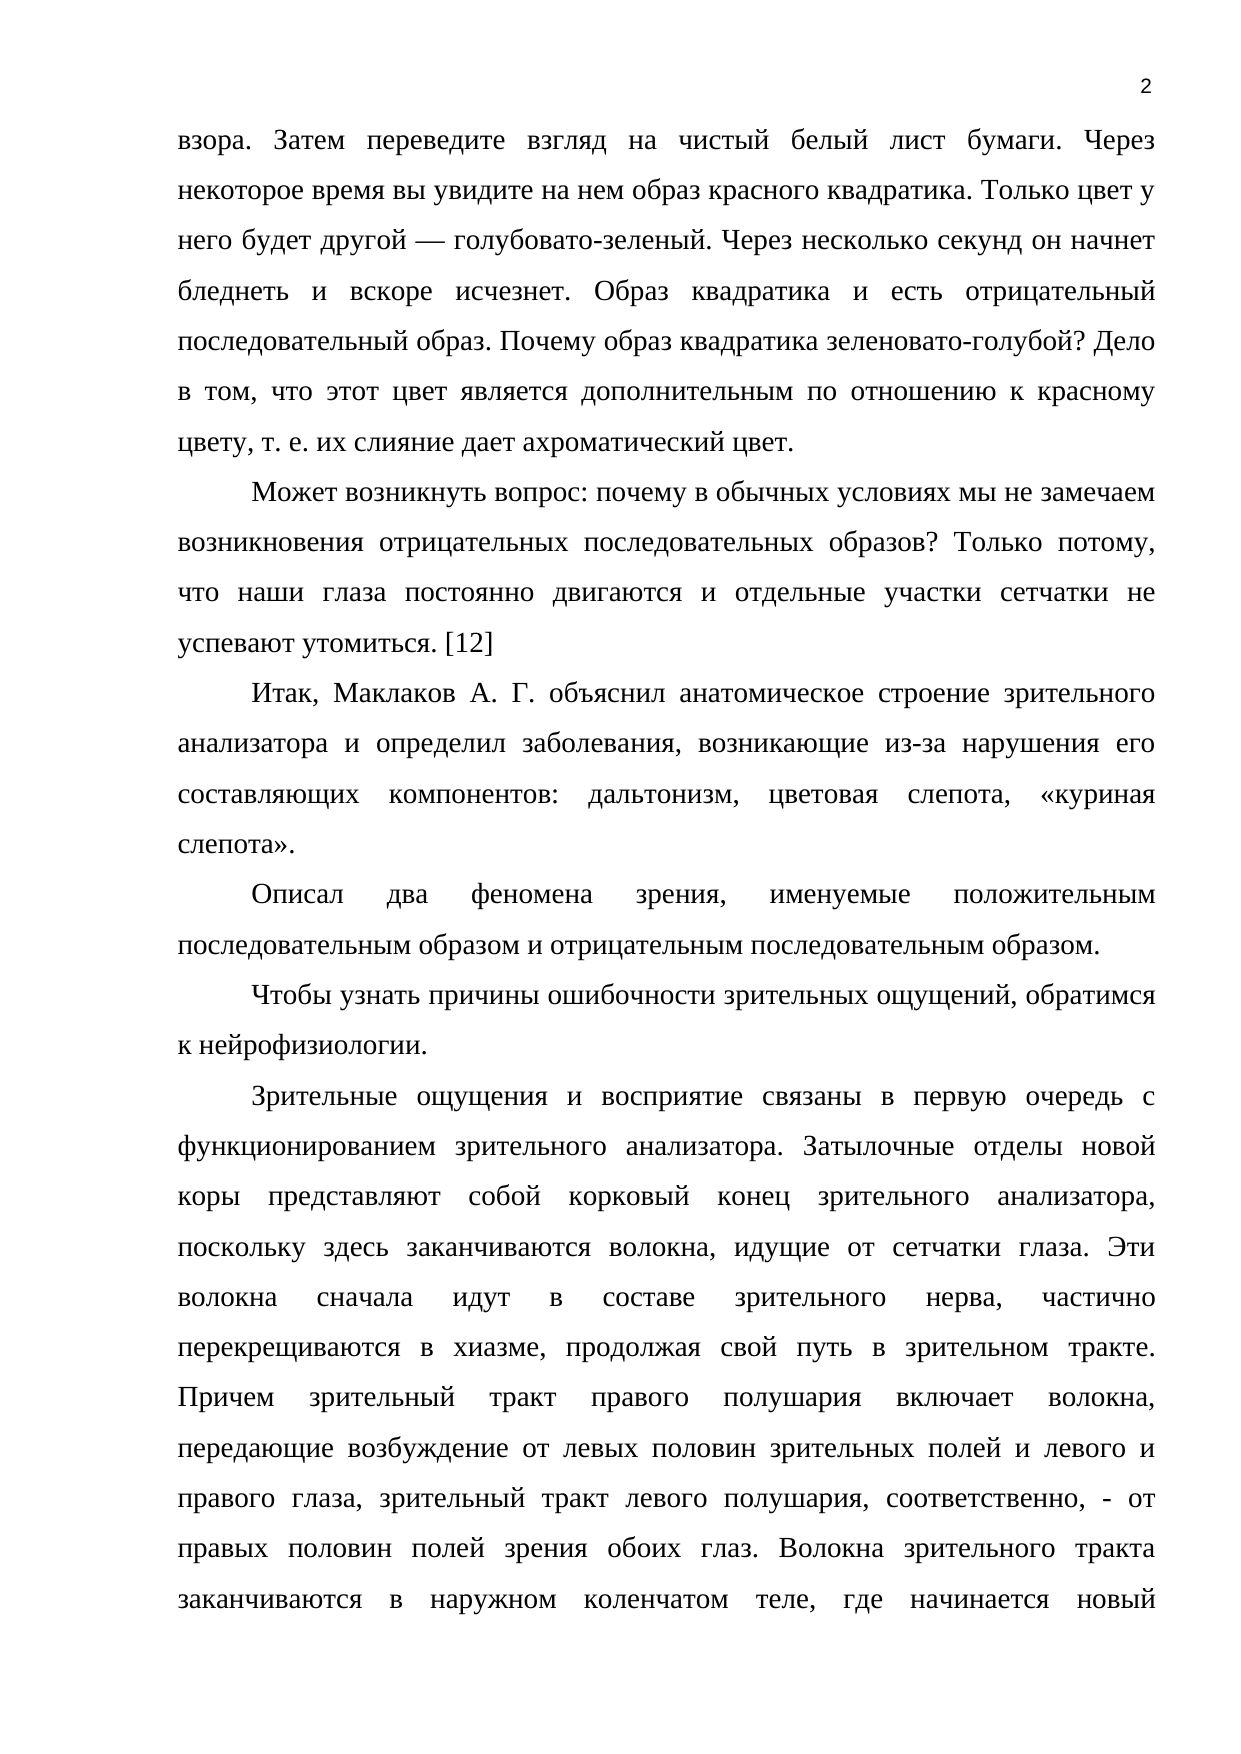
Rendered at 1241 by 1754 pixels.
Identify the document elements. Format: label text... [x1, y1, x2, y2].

text Может возникнуть вопрос: почему в обычных условиях мы не замечаем возникновения отрицательных последовательных образов? Только потому, что наши глаза постоянно двигаются и отдельные участки сетчатки не успевают утомиться. [12] [177, 474, 1156, 658]
text Описал два феномена зрения, именуемые положительным последовательным образом и отрицательным последовательным образом. [177, 876, 1156, 960]
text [177, 122, 1156, 457]
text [177, 1078, 1156, 1614]
text Чтобы узнать причины ошибочности зрительных ощущений, обратимся к нейрофизиологии. [177, 977, 1156, 1061]
text Итак, Маклаков А. Г. объяснил анатомическое строение зрительного анализатора и определил заболевания, возникающие из-за нарушения его составляющих компонентов: дальтонизм, цветовая слепота, «куриная слепота». [177, 675, 1156, 860]
